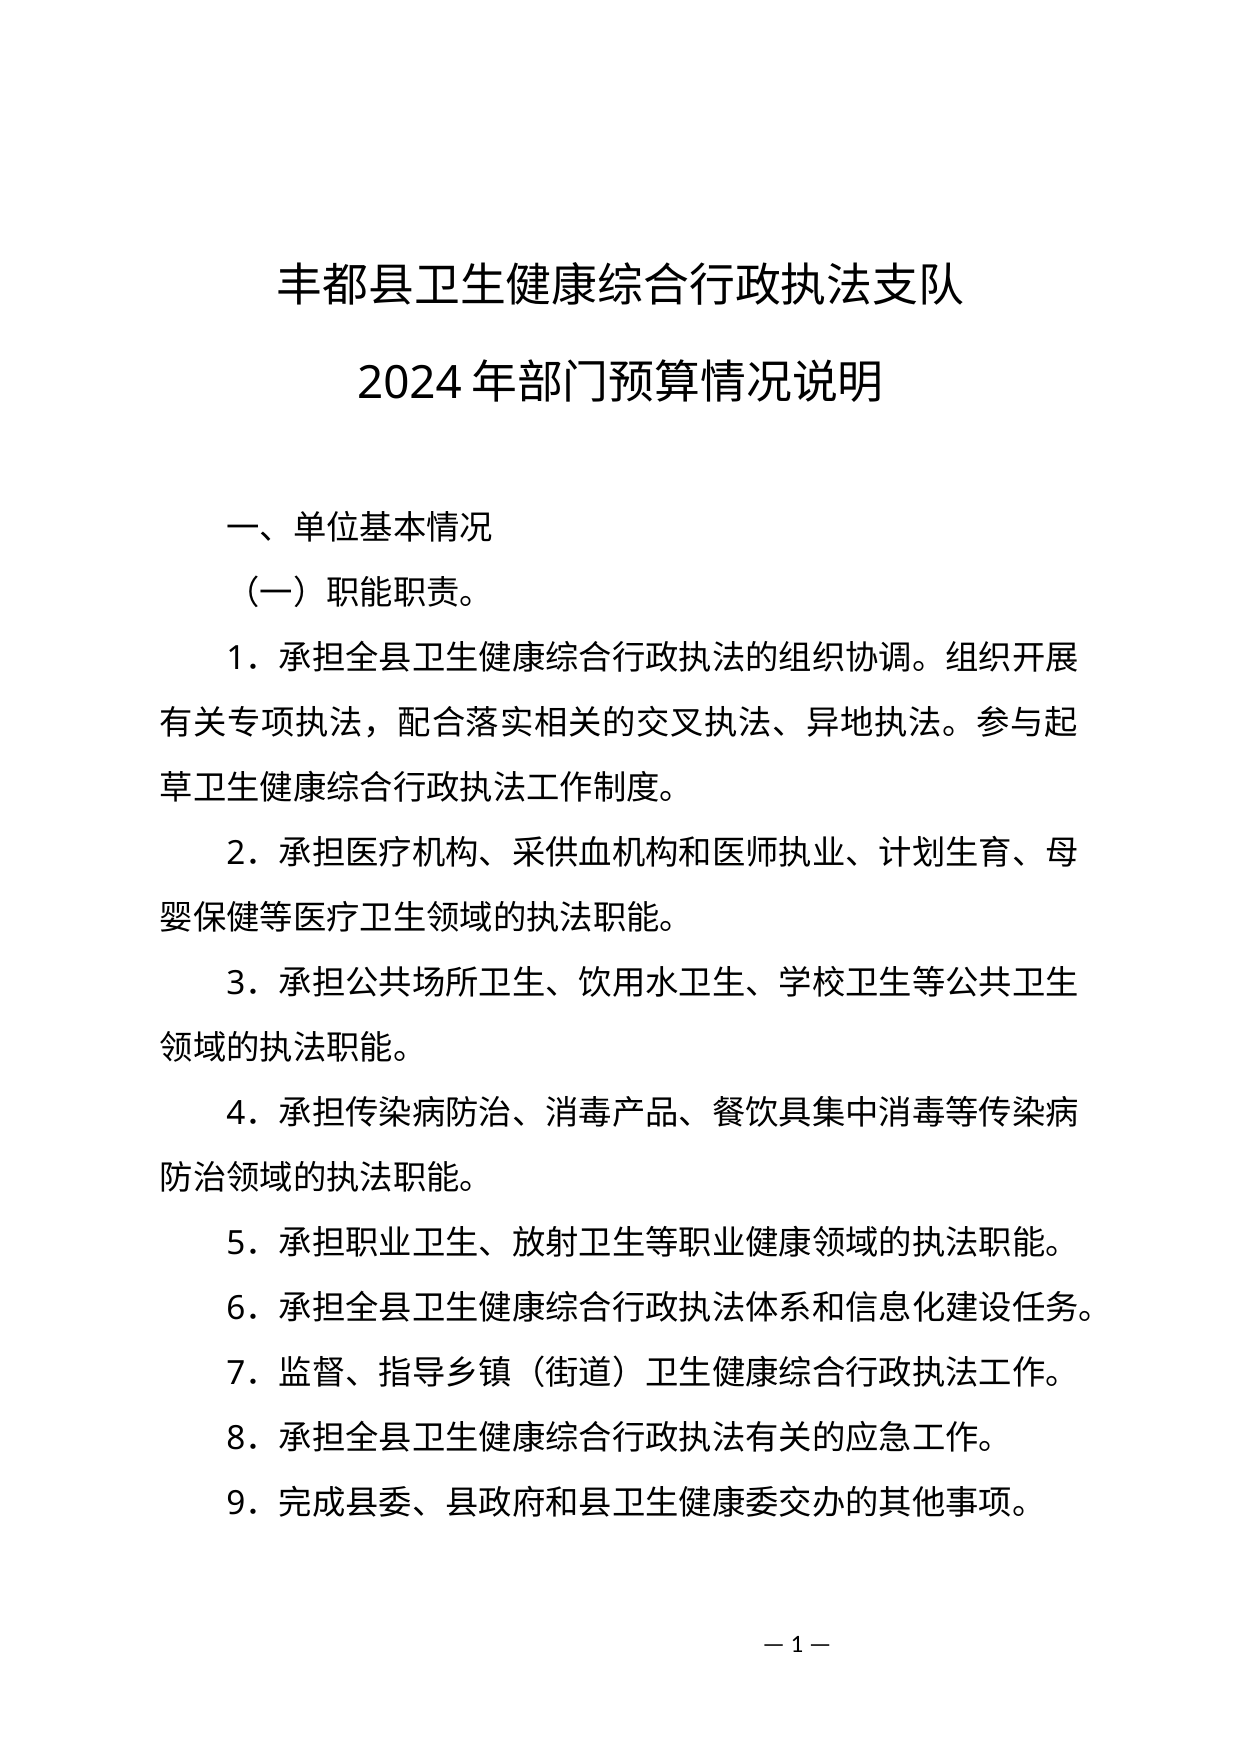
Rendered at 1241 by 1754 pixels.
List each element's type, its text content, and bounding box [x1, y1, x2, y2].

text 2024年部门预算情况说明 [159, 330, 1081, 428]
text 7．监督、指导乡镇（街道）卫生健康综合行政执法工作。 [159, 1338, 1081, 1403]
text 1．承担全县卫生健康综合行政执法的组织协调。组织开展有关专项执法，配合落实相关的交叉执法、异地执法。参与起草卫生健康综合行政执法工作制度。 [159, 623, 1081, 818]
list 单位基本情况 [159, 493, 1081, 558]
text 丰都县卫生健康综合行政执法支队 [159, 233, 1081, 330]
text 2．承担医疗机构、采供血机构和医师执业、计划生育、母婴保健等医疗卫生领域的执法职能。 [159, 818, 1081, 948]
text （一）职能职责。 [159, 558, 1081, 623]
text 5．承担职业卫生、放射卫生等职业健康领域的执法职能。 [159, 1208, 1081, 1273]
text 8．承担全县卫生健康综合行政执法有关的应急工作。 [159, 1403, 1081, 1468]
text 9．完成县委、县政府和县卫生健康委交办的其他事项。 [159, 1468, 1081, 1533]
text 3．承担公共场所卫生、饮用水卫生、学校卫生等公共卫生领域的执法职能。 [159, 948, 1081, 1078]
text 6．承担全县卫生健康综合行政执法体系和信息化建设任务。 [159, 1273, 1081, 1338]
text 4．承担传染病防治、消毒产品、餐饮具集中消毒等传染病防治领域的执法职能。 [159, 1078, 1081, 1208]
